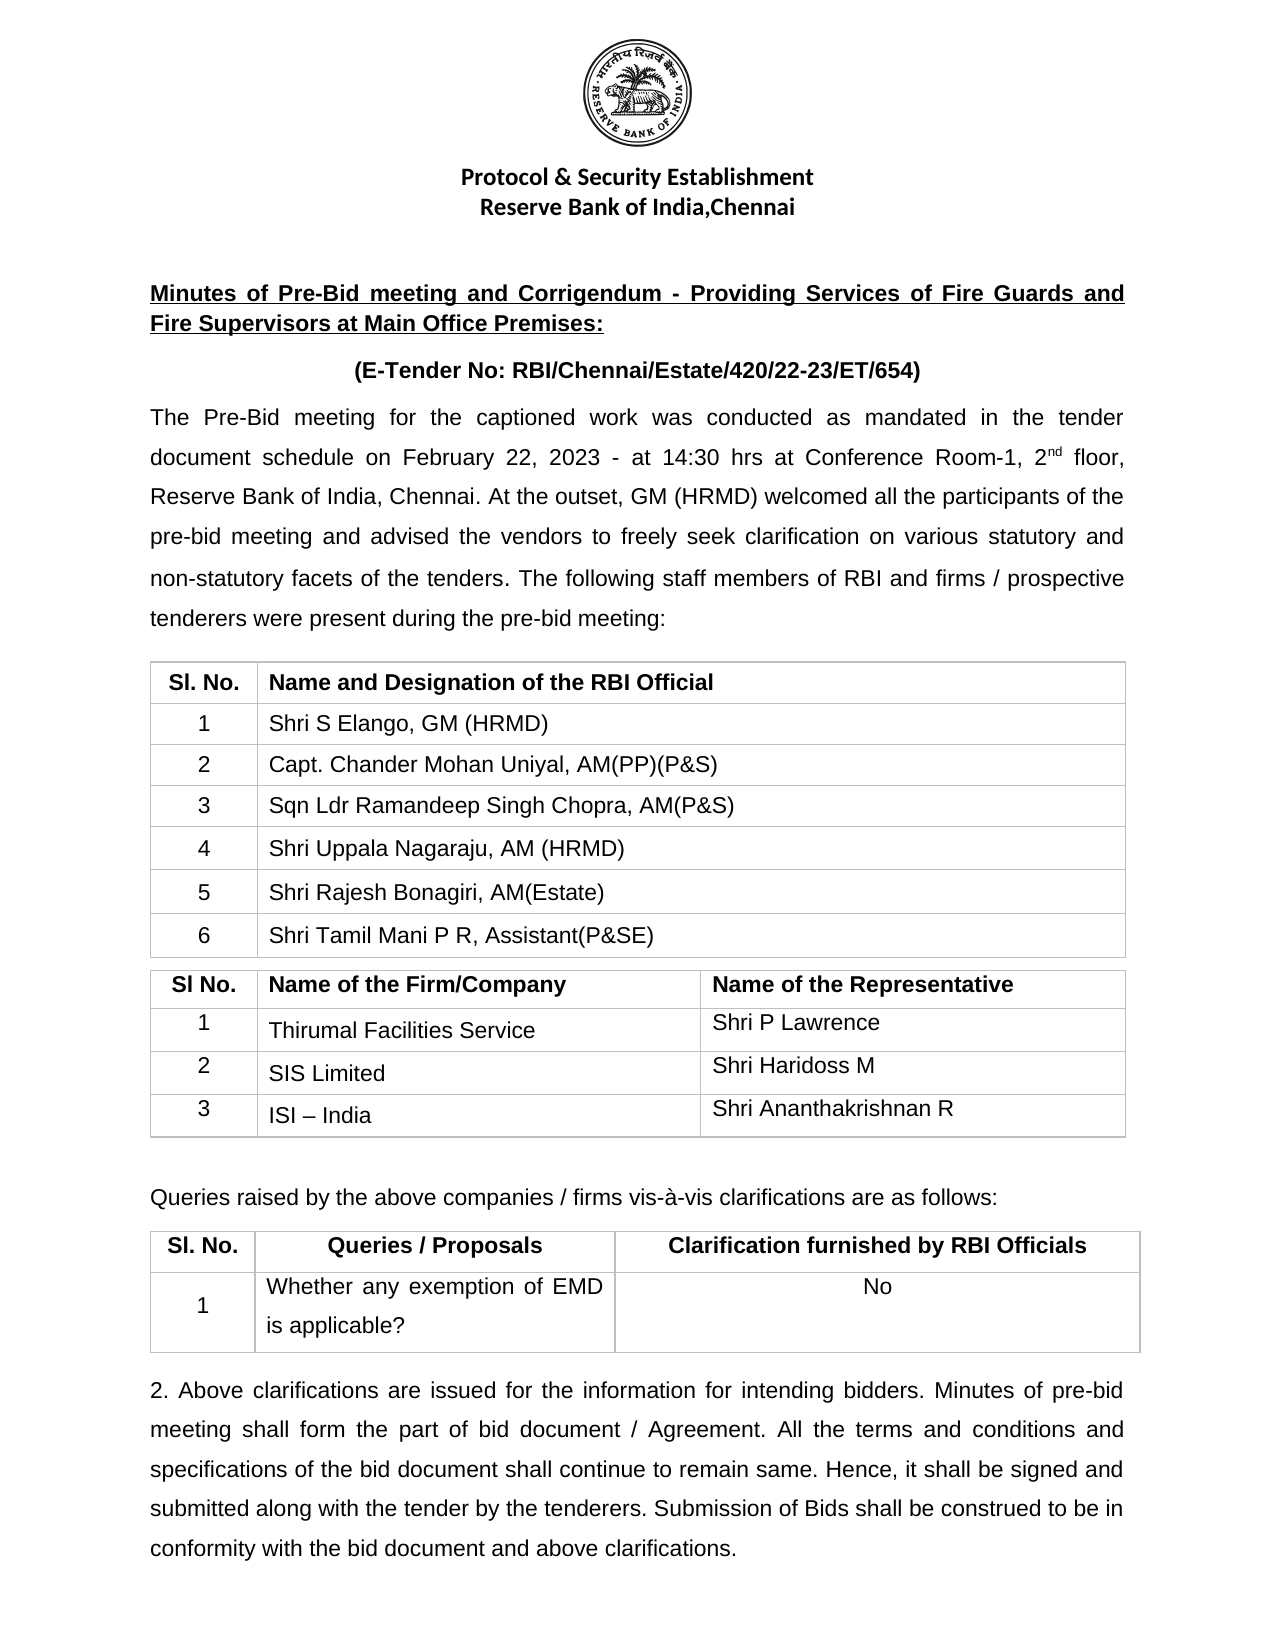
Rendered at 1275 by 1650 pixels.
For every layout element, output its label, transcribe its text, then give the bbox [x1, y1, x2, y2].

list 2. Above clarifications are issued for the information for intending bidders. Minutes of pre-bid meeting shall form the part of bid document / Agreement. All the terms and conditions and specifications of the bid document shall continue to remain same. Hence, it shall be signed and submitted along with the tender by the tenderers. Submission of Bids shall be construed to be in conformity with the bid document and above clarifications. [150, 1377, 1125, 1561]
table_cell 1 [151, 1273, 254, 1352]
table_header Sl No. [151, 971, 257, 1008]
text Minutes of Pre-Bid meeting and Corrigendum - Providing Services of Fire Guards and Fire Supervisors at Main Office Premises: [150, 280, 1125, 303]
table_cell 1 [151, 704, 257, 743]
table_cell 2 [151, 1052, 257, 1094]
table_cell 5 [151, 870, 257, 913]
text Queries raised by the above companies / firms vis-à-vis clarifications are as follows: [150, 1184, 1125, 1211]
table_cell Capt. Chander Mohan Uniyal, AM(PP)(P&S) [258, 745, 1125, 784]
table_cell Whether any exemption of EMD is applicable? [256, 1273, 614, 1352]
table_header Name of the Representative [701, 971, 1125, 1008]
table_cell No [616, 1273, 1139, 1352]
table_header Sl. No. [151, 663, 257, 702]
text The Pre-Bid meeting for the captioned work was conducted as mandated in the tender document schedule on February 22, 2023 - at 14:30 hrs at Conference Room-1, 2nd floor, Reserve Bank of India, Chennai. At the outset, GM (HRMD) welcomed all the participants of the pre-bid meeting and advised the vendors to freely seek clarification on various statutory and non-statutory facets of the tenders. The following staff members of RBI and firms / prospective tenderers were present during the pre-bid meeting: [150, 404, 1125, 632]
table_header Name and Designation of the RBI Official [258, 663, 1125, 702]
text Minutes of Pre-Bid meeting and Corrigendum - Providing Services of Fire Guards and Fire Supervisors at Main Office Premises: [150, 304, 1125, 337]
table_cell Shri S Elango, GM (HRMD) [258, 704, 1125, 743]
table_cell ISI – India [258, 1095, 700, 1136]
table_cell Shri Haridoss M [701, 1052, 1125, 1094]
table_cell 2 [151, 745, 257, 784]
table_cell Sqn Ldr Ramandeep Singh Chopra, AM(P&S) [258, 786, 1125, 826]
table_cell Shri Tamil Mani P R, Assistant(P&SE) [258, 914, 1125, 957]
table_cell 6 [151, 914, 257, 957]
table_cell 1 [151, 1009, 257, 1051]
table_cell SIS Limited [258, 1052, 700, 1094]
table_cell Shri Rajesh Bonagiri, AM(Estate) [258, 870, 1125, 913]
table_cell Shri P Lawrence [701, 1009, 1125, 1051]
table_cell Thirumal Facilities Service [258, 1009, 700, 1051]
table_cell Shri Uppala Nagaraju, AM (HRMD) [258, 827, 1125, 869]
table_cell 3 [151, 786, 257, 826]
table_header Clarification furnished by RBI Officials [616, 1232, 1139, 1272]
table_header Sl. No. [151, 1232, 254, 1272]
table_cell 4 [151, 827, 257, 869]
table_cell Shri Ananthakrishnan R [701, 1095, 1125, 1136]
table_cell 3 [151, 1095, 257, 1136]
table_header Name of the Firm/Company [258, 971, 700, 1008]
text (E-Tender No: RBI/Chennai/Estate/420/22-23/ET/654) [150, 357, 1125, 384]
picture [582, 38, 693, 148]
table_header Queries / Proposals [256, 1232, 614, 1272]
